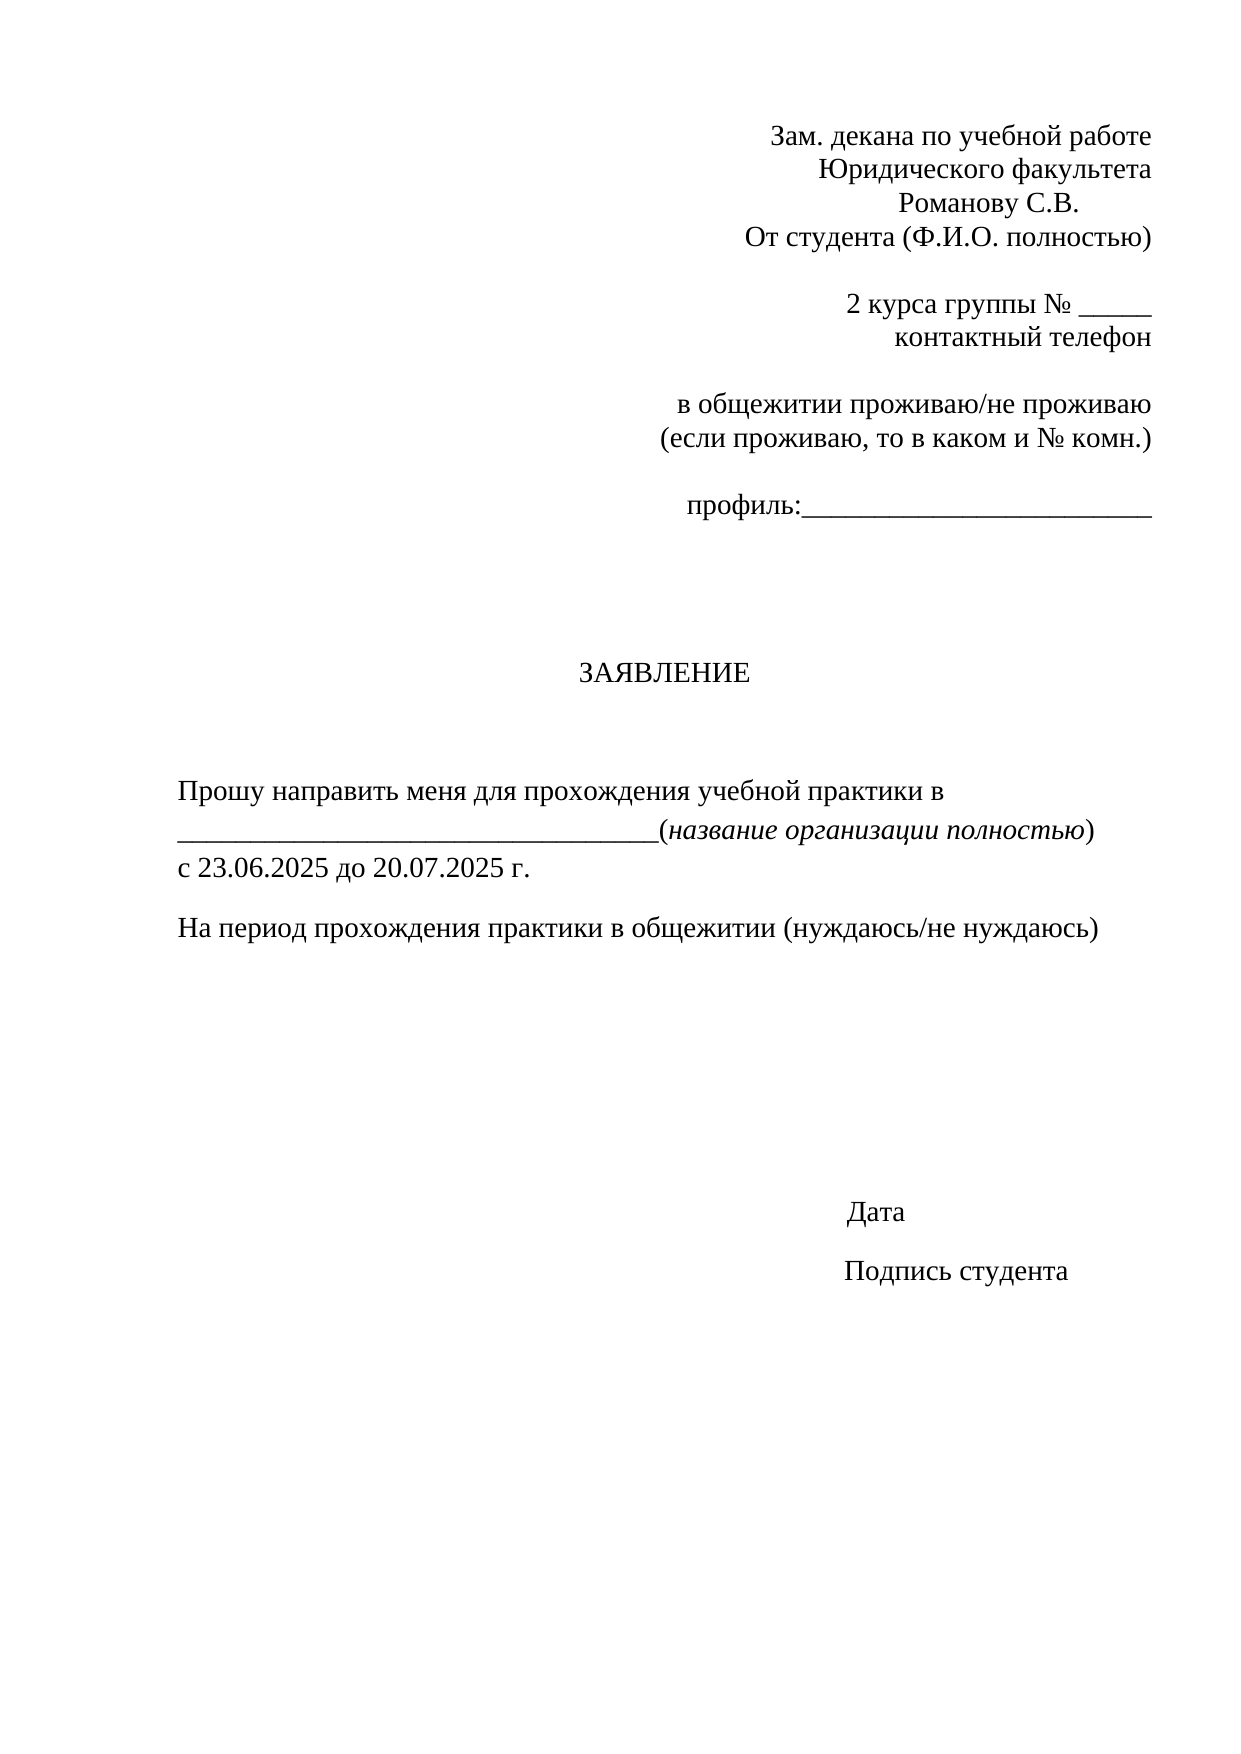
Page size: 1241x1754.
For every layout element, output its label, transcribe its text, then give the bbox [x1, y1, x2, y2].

text ЗАЯВЛЕНИЕ [177, 655, 1152, 688]
text в общежитии проживаю/не проживаю [177, 386, 1152, 420]
text От студента (Ф.И.О. полностью) [177, 219, 1152, 252]
text 2 курса группы № _____ [177, 286, 1152, 319]
text Юридического факультета [177, 152, 1152, 185]
text Подпись студента [177, 1253, 1152, 1287]
text контактный телефон [177, 319, 1152, 353]
text Зам. декана по учебной работе [177, 118, 1152, 152]
text профиль:________________________ [177, 487, 1152, 521]
text Прошу направить меня для прохождения учебной практики в _________________________________(название организации полностью) с 23.06.2025 до 20.07.2025 г. [177, 773, 1152, 884]
text Дата [177, 1194, 1152, 1228]
text (если проживаю, то в каком и № комн.) [177, 420, 1152, 453]
text На период прохождения практики в общежитии (нуждаюсь/не нуждаюсь) [177, 910, 1152, 943]
text Романову С.В. [177, 185, 1152, 219]
